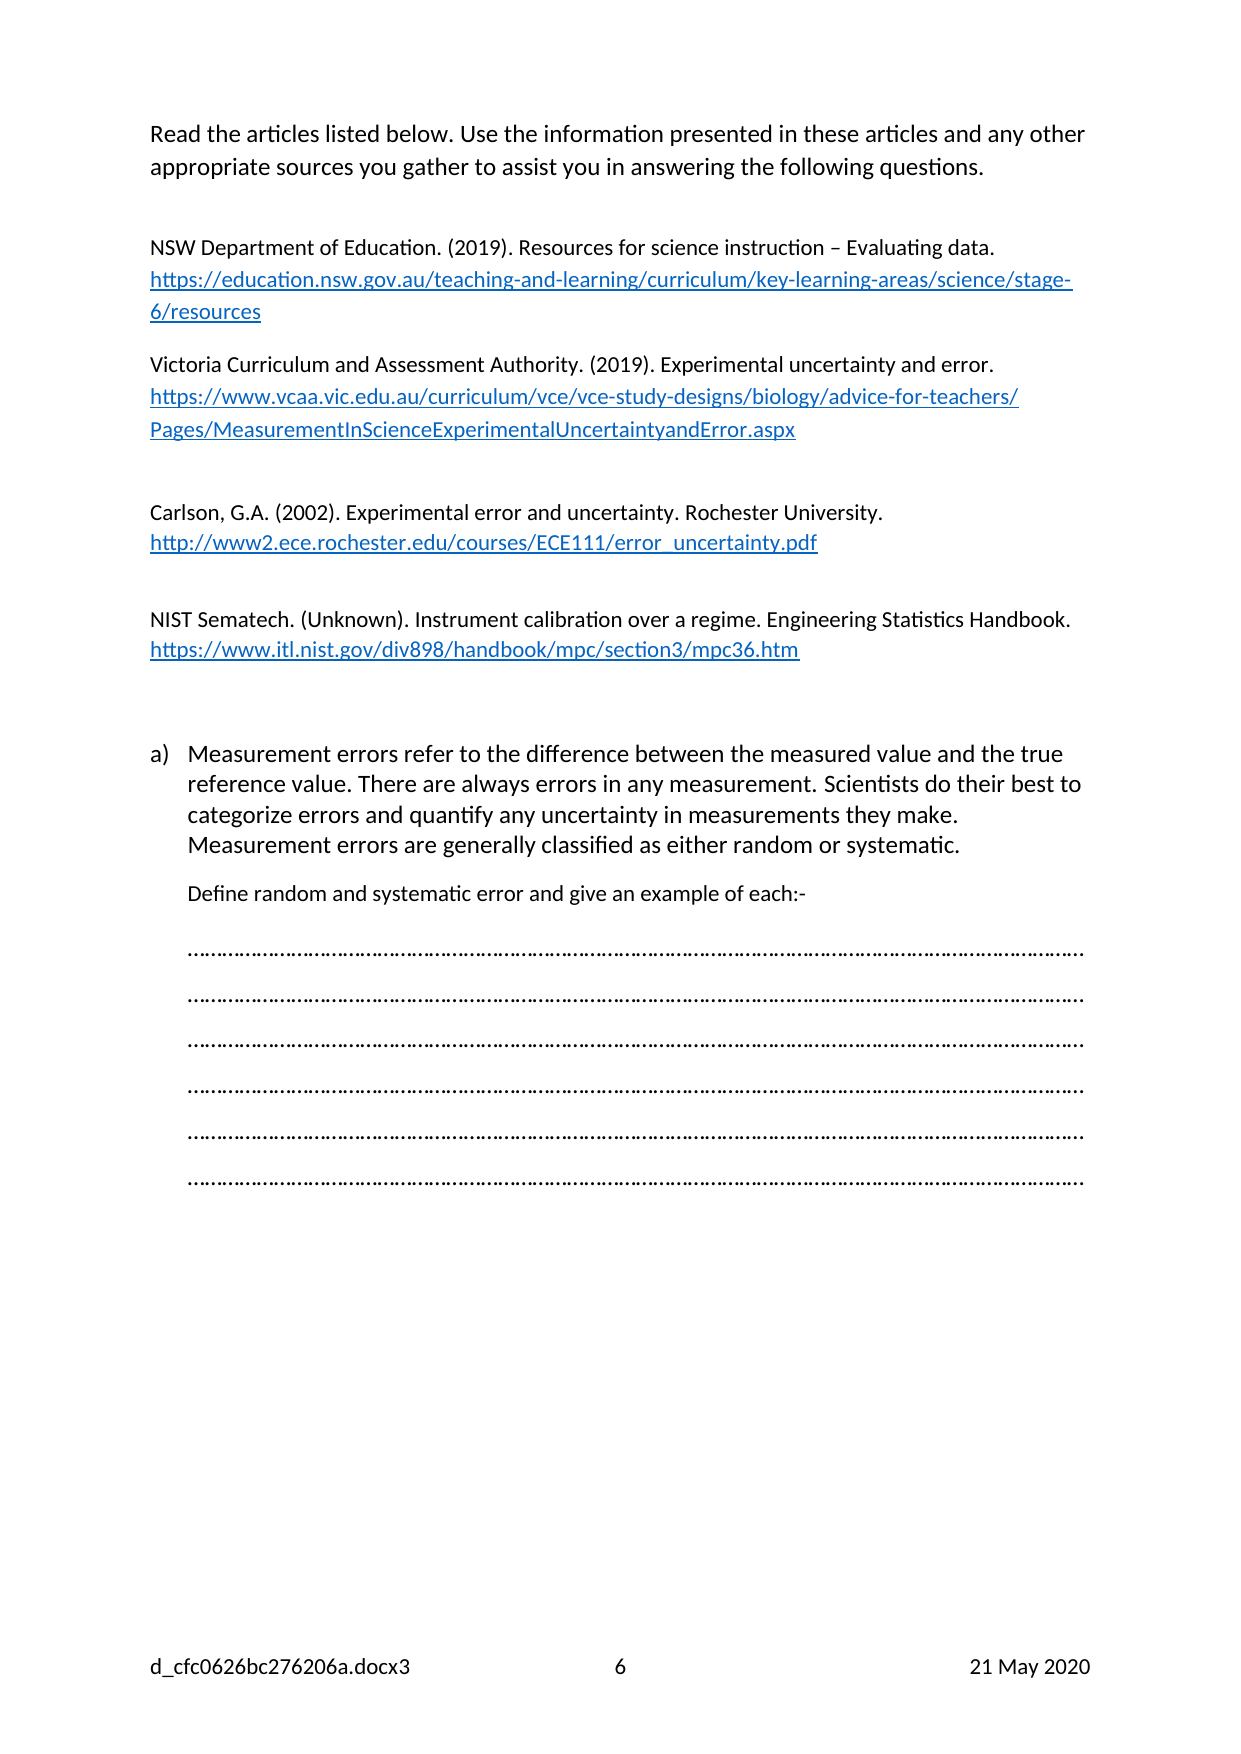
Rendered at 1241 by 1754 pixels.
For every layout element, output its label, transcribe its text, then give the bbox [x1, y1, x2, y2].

list ……………………………………………………………………………………………………………………………………………………………………………………………………………………………………………………………………………………………………………………………………………………………………………………………………………………………… [187, 1069, 1090, 1191]
text NSW Department of Education. (2019). Resources for science instruction – Evaluating data. https://education.nsw.gov.au/teaching-and-learning/curriculum/key-learning-areas/science/stage-6/resources [150, 233, 1090, 325]
text Carlson, G.A. (2002). Experimental error and uncertainty. Rochester University. http://www2.ece.rochester.edu/courses/ECE111/error_uncertainty.pdf [150, 498, 1090, 556]
list ……………………………………………………………………………………………………………………………………………………………………………………………………………………………………………………………………………………………………………………………………………………………………………………………………………………………… [187, 932, 1090, 1054]
text Victoria Curriculum and Assessment Authority. (2019). Experimental uncertainty and error. https://www.vcaa.vic.edu.au/curriculum/vce/vce-study-designs/biology/advice-for-teachers/Pages/MeasurementInScienceExperimentalUncertaintyandError.aspx [150, 350, 1090, 443]
text Read the articles listed below. Use the information presented in these articles and any other appropriate sources you gather to assist you in answering the following questions. [150, 118, 1090, 182]
list Measurement errors refer to the difference between the measured value and the true reference value. There are always errors in any measurement. Scientists do their best to categorize errors and quantify any uncertainty in measurements they make. Measurement errors are generally classified as either random or systematic. [150, 738, 1090, 860]
text NIST Sematech. (Unknown). Instrument calibration over a regime. Engineering Statistics Handbook. https://www.itl.nist.gov/div898/handbook/mpc/section3/mpc36.htm [150, 605, 1090, 663]
text Define random and systematic error and give an example of each:- [187, 879, 1090, 907]
